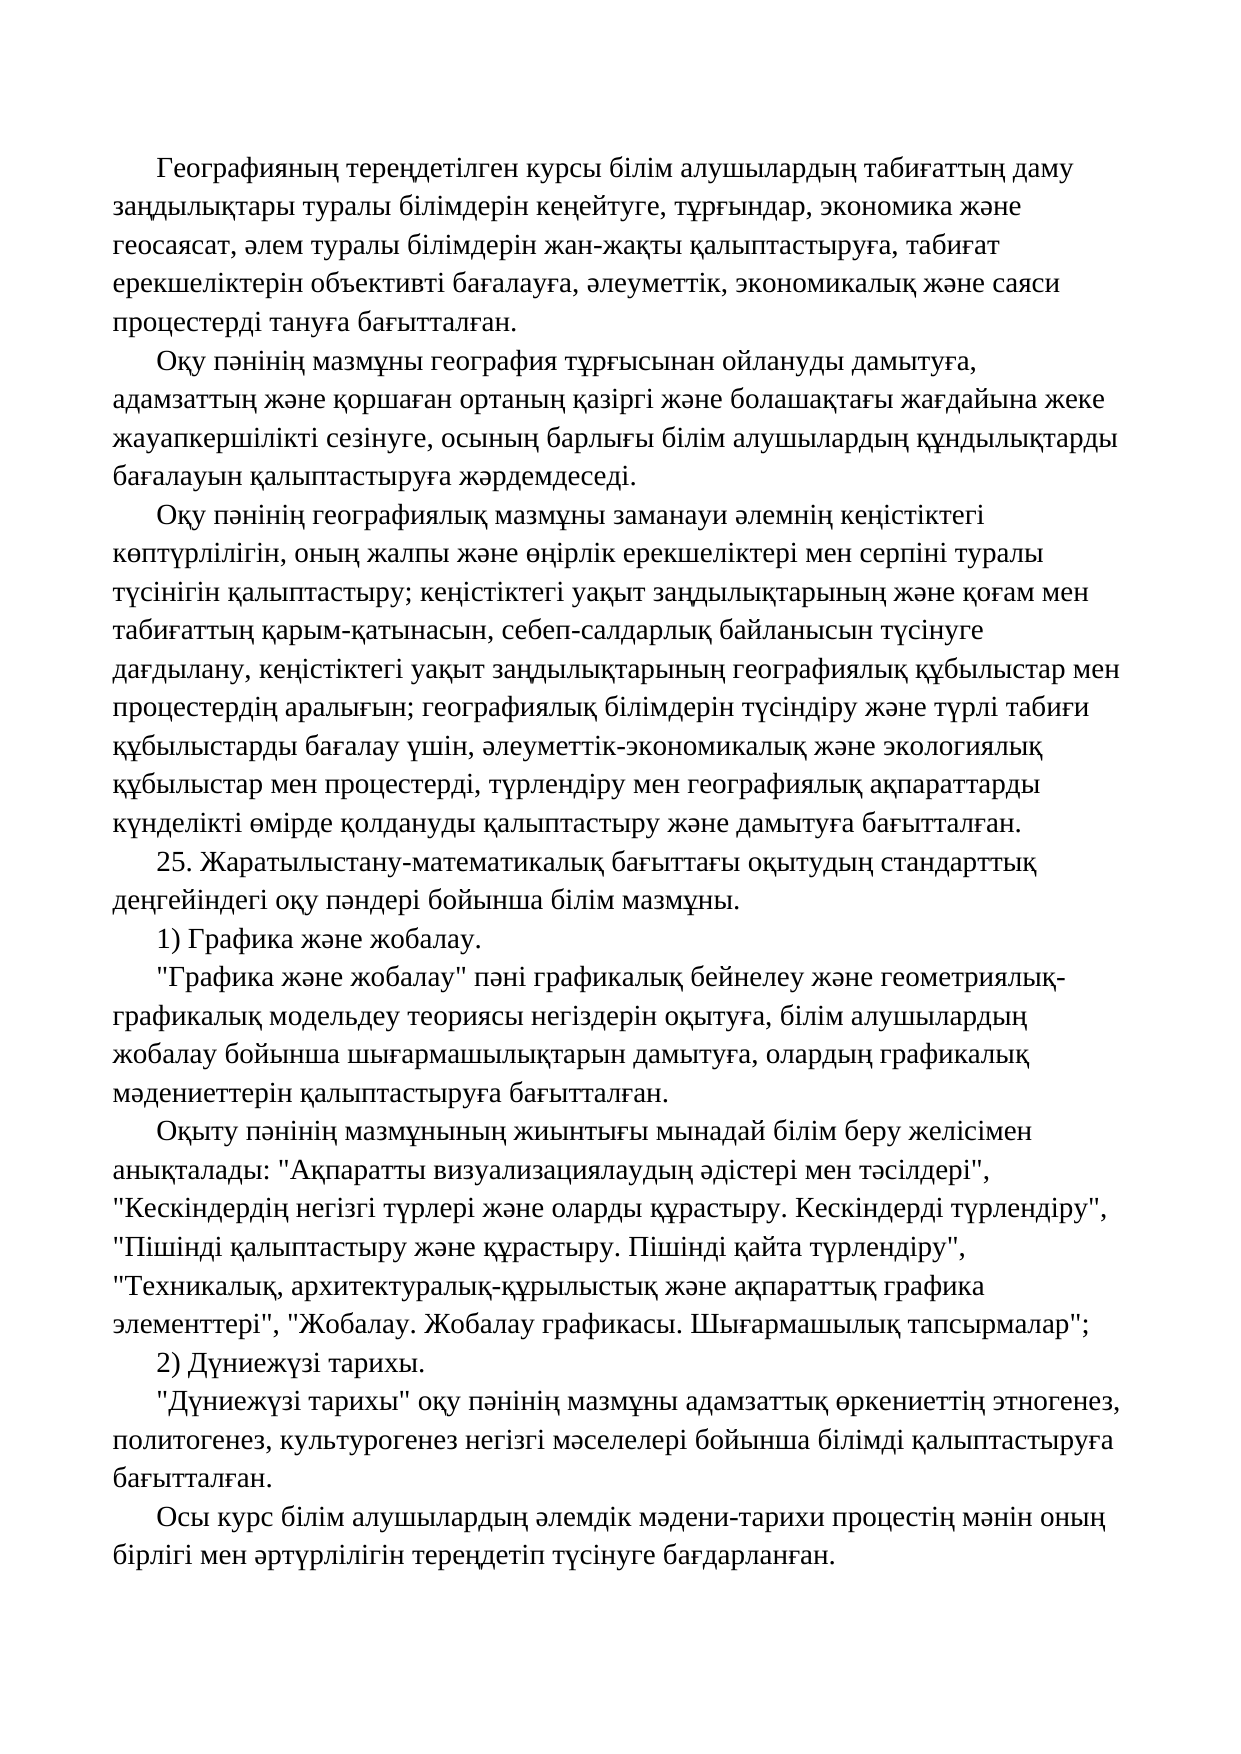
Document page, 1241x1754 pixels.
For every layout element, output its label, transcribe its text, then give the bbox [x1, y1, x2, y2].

text "Дүниежүзі тарихы" оқу пәнінің мазмұны адамзаттық өркениеттің этногенез, политогенез, культурогенез негізгі мәселелері бойынша білімді қалыптастыруға бағытталған. [112, 1383, 1128, 1494]
text 2) Дүниежүзі тарихы. [112, 1345, 1128, 1378]
text Осы курс білім алушылардың әлемдік мәдени-тарихи процестің мәнін оның бірлігі мен әртүрлілігін тереңдетіп түсінуге бағдарланған. [112, 1499, 1128, 1571]
text 1) Графика және жобалау. [112, 921, 1128, 954]
text Оқу пәнінің мазмұны география тұрғысынан ойлануды дамытуға, адамзаттың және қоршаған ортаның қазіргі және болашақтағы жағдайына жеке жауапкершілікті сезінуге, осының барлығы білім алушылардың құндылықтарды бағалауын қалыптастыруға жәрдемдеседі. [112, 343, 1128, 492]
text Оқыту пәнінің мазмұнының жиынтығы мынадай білім беру желісімен анықталады: "Ақпаратты визуализациялаудың әдістері мен тәсілдері", "Кескіндердің негізгі түрлері және оларды құрастыру. Кескіндерді түрлендіру", "Пішінді қалыптастыру және құрастыру. Пішінді қайта түрлендіру", "Техникалық, архитектуралық-құрылыстық және ақпараттық графика элементтері", "Жобалау. Жобалау графикасы. Шығармашылық тапсырмалар"; [112, 1113, 1128, 1340]
text "Графика және жобалау" пәні графикалық бейнелеу және геометриялық-графикалық модельдеу теориясы негіздерін оқытуға, білім алушылардың жобалау бойынша шығармашылықтарын дамытуға, олардың графикалық мәдениеттерін қалыптастыруға бағытталған. [112, 959, 1128, 1108]
text 25. Жаратылыстану-математикалық бағыттағы оқытудың стандарттық деңгейіндегі оқу пәндері бойынша білім мазмұны. [112, 844, 1128, 916]
text Географияның тереңдетілген курсы білім алушылардың табиғаттың даму заңдылықтары туралы білімдерін кеңейтуге, тұрғындар, экономика және геосаясат, әлем туралы білімдерін жан-жақты қалыптастыруға, табиғат ерекшеліктерін объективті бағалауға, әлеуметтік, экономикалық және саяси процестерді тануға бағытталған. [112, 150, 1128, 338]
text Оқу пәнінің географиялық мазмұны заманауи әлемнің кеңістіктегі көптүрлілігін, оның жалпы және өңірлік ерекшеліктері мен серпіні туралы түсінігін қалыптастыру; кеңістіктегі уақыт заңдылықтарының және қоғам мен табиғаттың қарым-қатынасын, себеп-салдарлық байланысын түсінуге дағдылану, кеңістіктегі уақыт заңдылықтарының географиялық құбылыстар мен процестердің аралығын; географиялық білімдерін түсіндіру және түрлі табиғи құбылыстарды бағалау үшін, әлеуметтік-экономикалық және экологиялық құбылыстар мен процестерді, түрлендіру мен географиялық ақпараттарды күнделікті өмірде қолдануды қалыптастыру және дамытуға бағытталған. [112, 497, 1128, 839]
